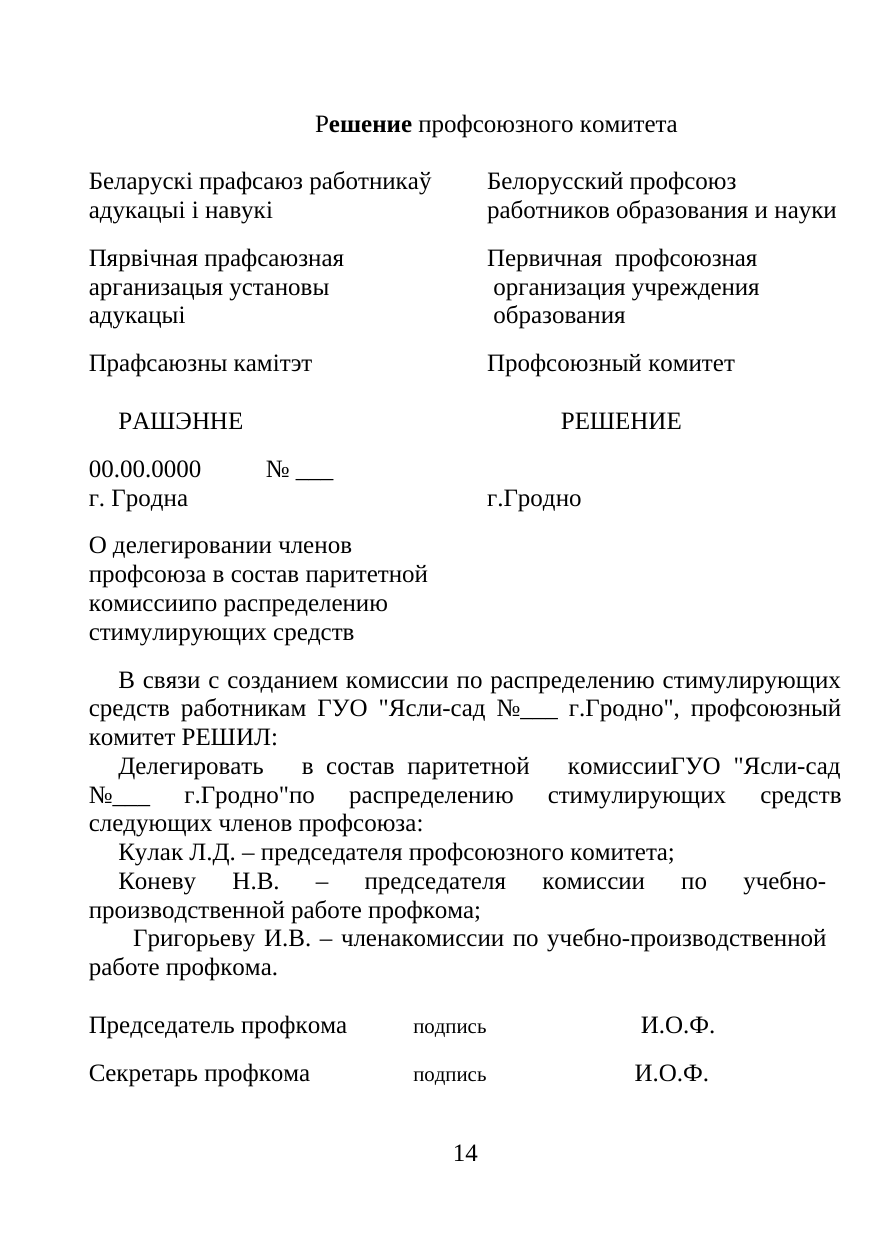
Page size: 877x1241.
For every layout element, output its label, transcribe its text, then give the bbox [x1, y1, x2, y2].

text Пярвічная прафсаюзная Первичная профсоюзная [88, 243, 874, 272]
text адукацыі і навукі работников образования и науки [88, 195, 874, 224]
text РАШЭННЕ РЕШЕНИЕ [118, 406, 874, 435]
text Кулак Л.Д. – председателя профсоюзного комитета; [88, 837, 842, 866]
text Беларускі прафсаюз работникаў Белорусский профсоюз [88, 166, 874, 195]
text профсоюза в состав паритетной [88, 559, 818, 588]
text Делегировать в состав паритетной комиссииГУО "Ясли-сад №___ г.Гродно"по распределению стимулирующих средств следующих членов профсоюза: [88, 751, 842, 837]
text комиссиипо распределению [88, 588, 818, 617]
text Григорьеву И.В. – членакомиссии по учебно-производственной работе профкома. [88, 923, 827, 981]
text Прафсаюзны камітэт Профсоюзный комитет [88, 348, 874, 377]
text Коневу Н.В. – председателя комиссии по учебно-производственной работе профкома; [88, 866, 827, 923]
text Решение профсоюзного комитета [118, 109, 874, 138]
text О делегировании членов [88, 531, 818, 559]
text Секретарь профкома подпись И.О.Ф. [88, 1058, 818, 1086]
text В связи с созданием комиссии по распределению стимулирующих средств работникам ГУО "Ясли-сад №___ г.Гродно", профсоюзный комитет РЕШИЛ: [88, 665, 842, 751]
text стимулирующих средств [88, 617, 818, 646]
text г. Гродна г.Гродно [88, 483, 874, 511]
text адукацыi образования [88, 301, 874, 329]
text Председатель профкома подпись И.О.Ф. [88, 1010, 818, 1038]
text арганизацыя установы организация учреждения [88, 272, 874, 301]
text 00.00.0000 № ___ [88, 454, 874, 483]
